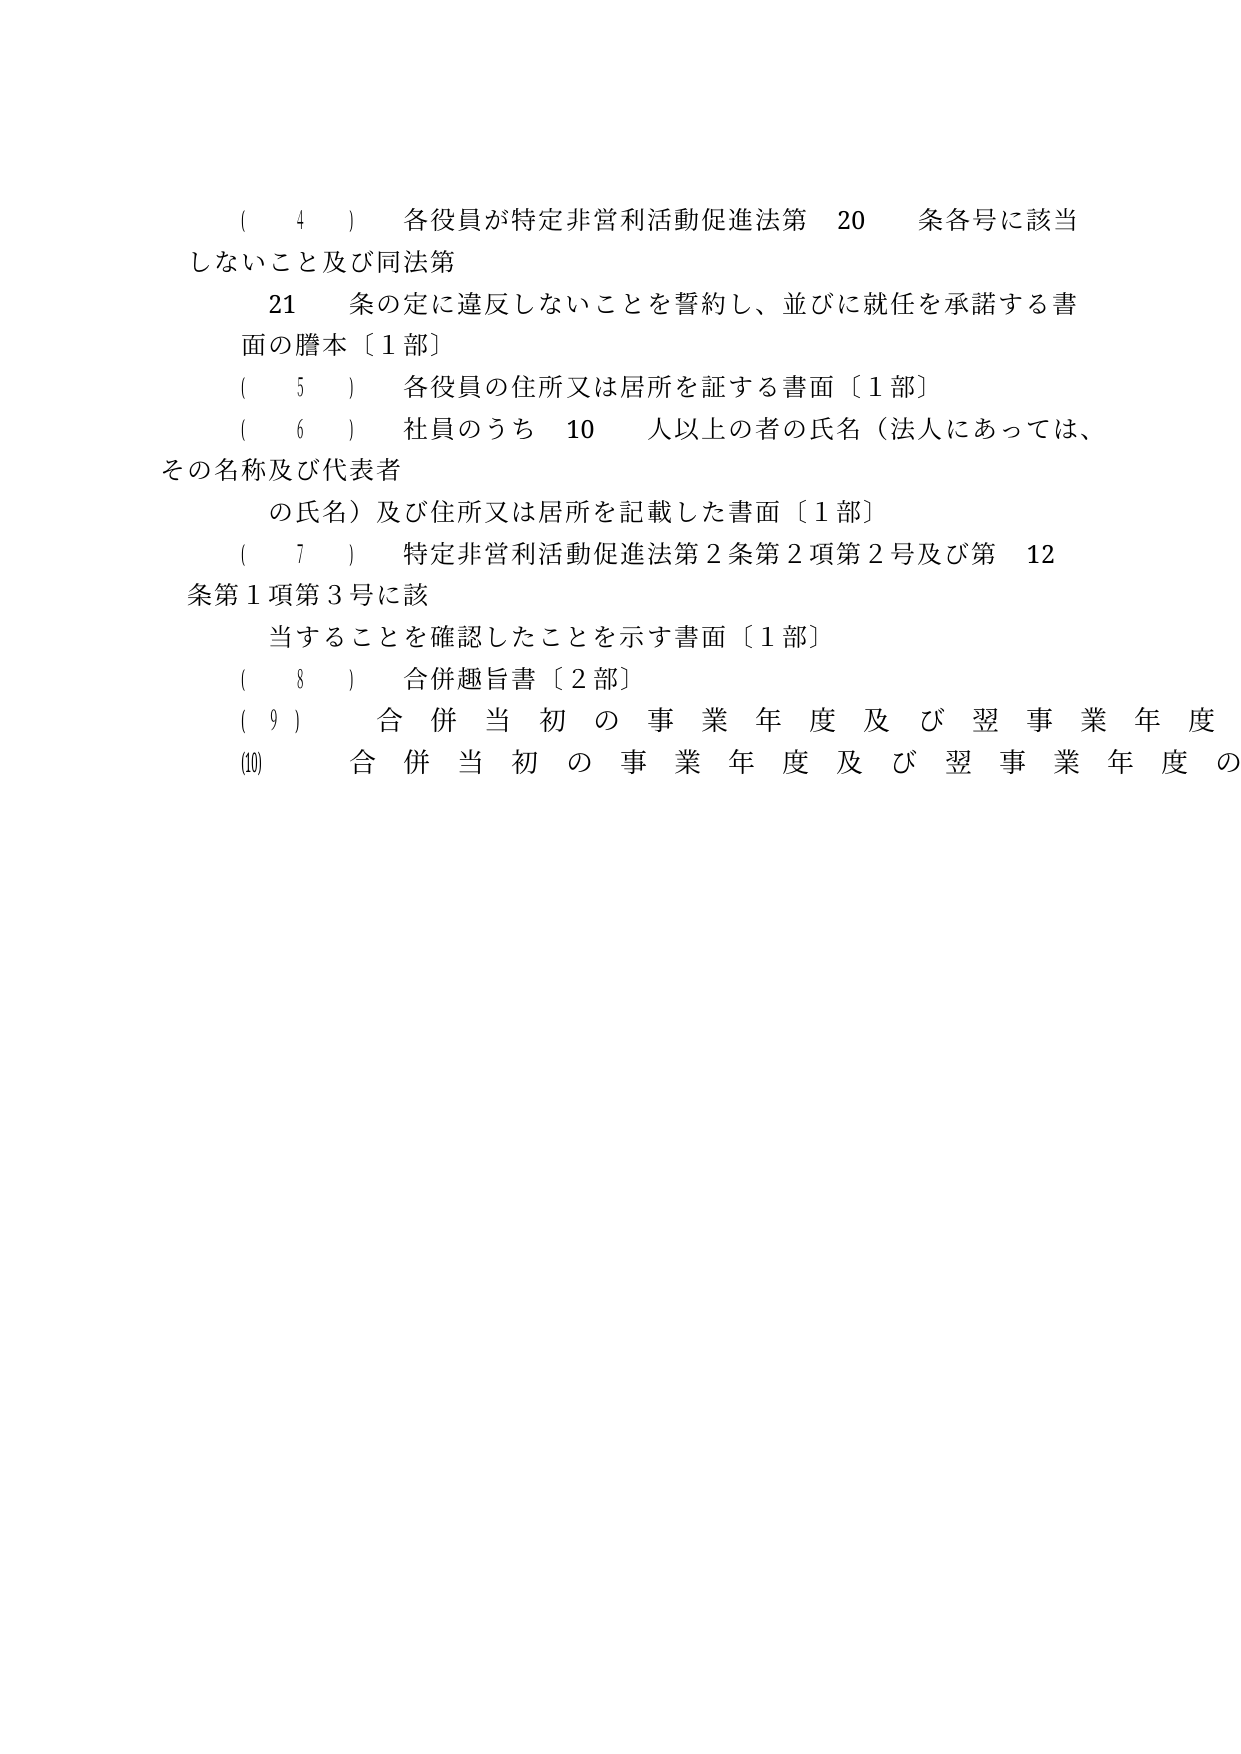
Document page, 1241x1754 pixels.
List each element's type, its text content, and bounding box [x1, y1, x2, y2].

text (７) 特定非営利活動促進法第２条第２項第２号及び第12条第１項第３号に該 [160, 531, 1095, 615]
text の氏名）及び住所又は居所を記載した書面〔１部〕 [160, 490, 1095, 531]
text (５) 各役員の住所又は居所を証する書面〔１部〕 [160, 365, 1072, 406]
text 当することを確認したことを示す書面〔１部〕 [160, 615, 1095, 656]
text (８) 合併趣旨書〔２部〕 [160, 656, 1072, 698]
text (９) 合併当初の事業年度及び翌事業年度の事業計画書〔２部〕 [160, 698, 1072, 740]
text 21条の定に違反しないことを誓約し、並びに就任を承諾する書面の謄本〔１部〕 [241, 281, 1081, 365]
text (６) 社員のうち10人以上の者の氏名（法人にあっては、その名称及び代表者 [160, 406, 1095, 490]
text (10) 合併当初の事業年度及び翌事業年度の活動予算書〔２部〕 [160, 740, 1072, 781]
text (４) 各役員が特定非営利活動促進法第20条各号に該当しないこと及び同法第 [160, 198, 1095, 281]
